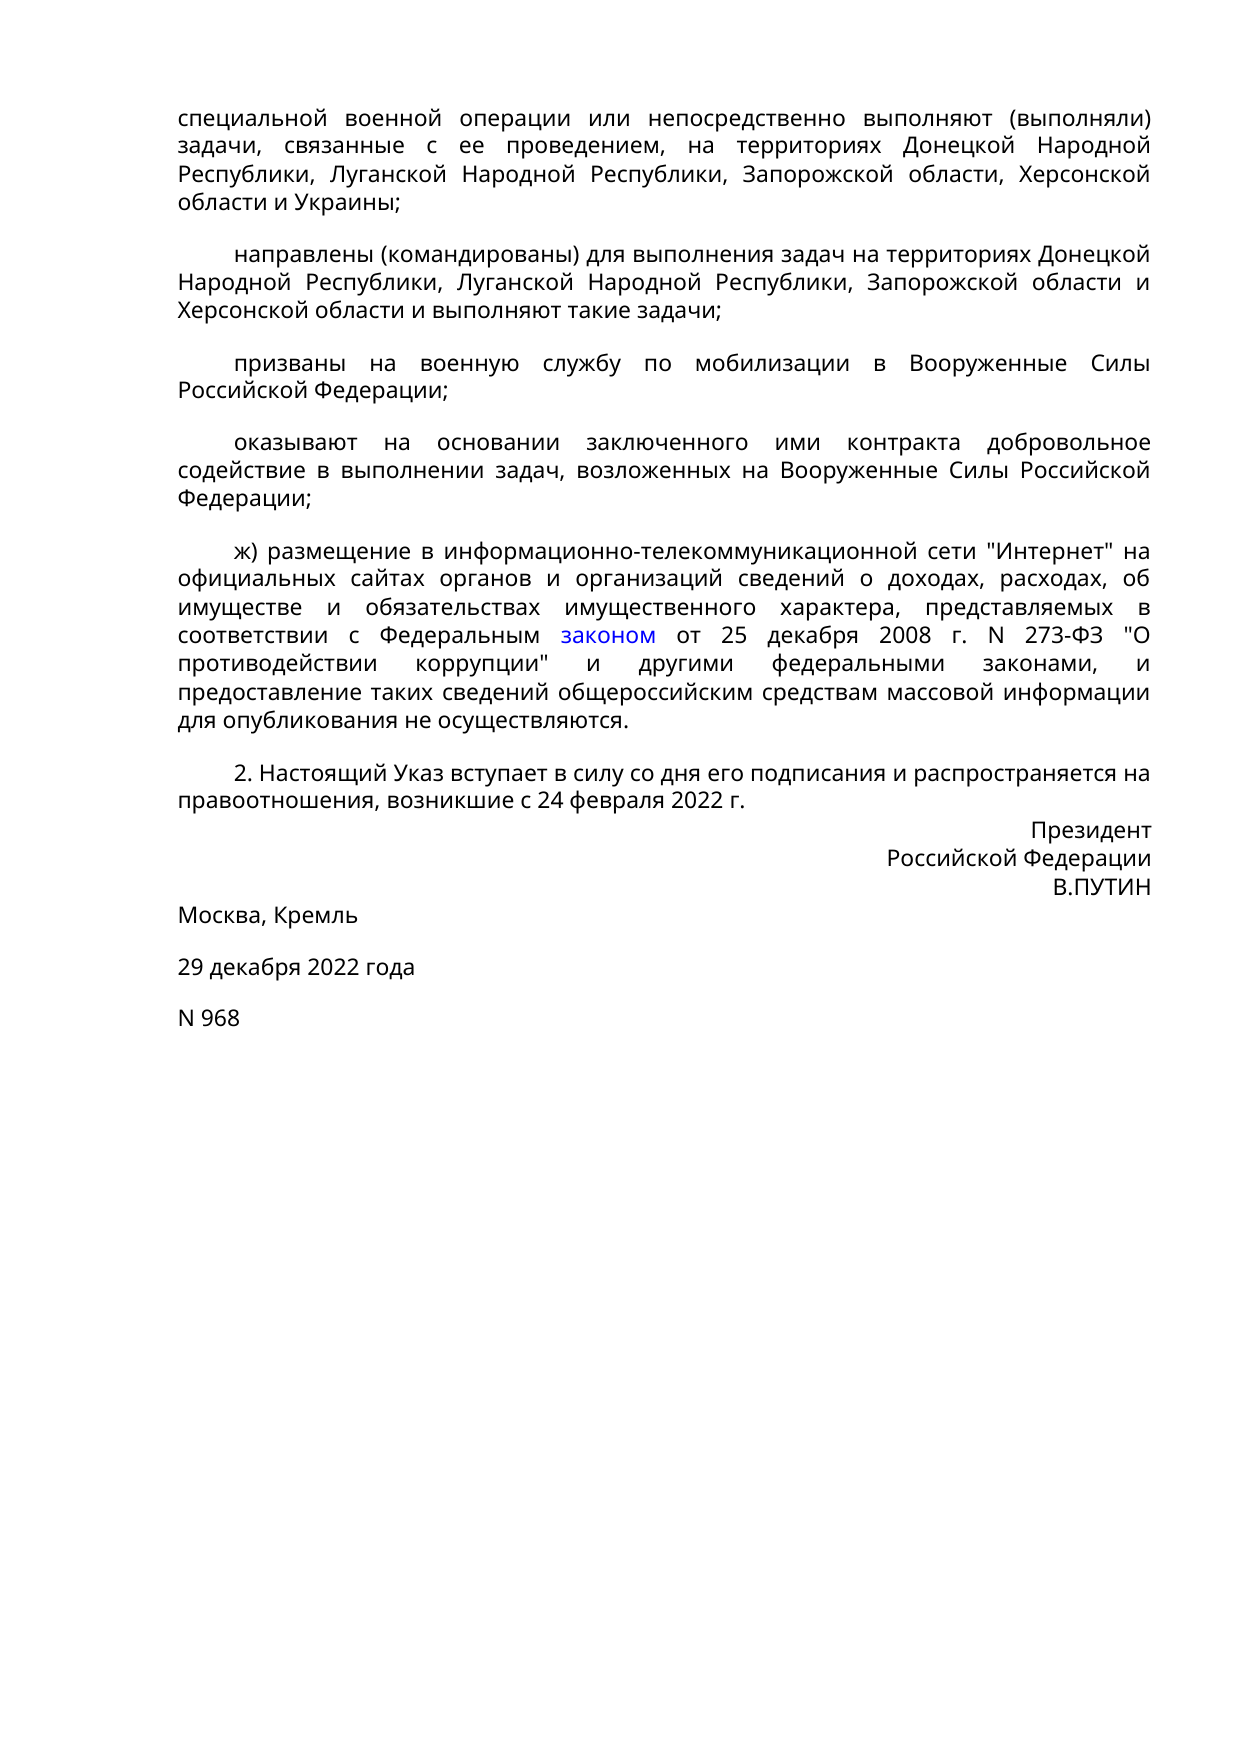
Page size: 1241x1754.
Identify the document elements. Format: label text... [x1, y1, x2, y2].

text В.ПУТИН [177, 872, 1152, 901]
text Москва, Кремль [177, 901, 1152, 929]
text Президент [177, 815, 1152, 844]
text N 968 [177, 1004, 1152, 1032]
text направлены (командированы) для выполнения задач на территориях Донецкой Народной Республики, Луганской Народной Республики, Запорожской области и Херсонской области и выполняют такие задачи; [177, 240, 1152, 325]
text 2. Настоящий Указ вступает в силу со дня его подписания и распространяется на правоотношения, возникшие с 24 февраля 2022 г. [177, 758, 1152, 815]
text ж) размещение в информационно-телекоммуникационной сети "Интернет" на официальных сайтах органов и организаций сведений о доходах, расходах, об имуществе и обязательствах имущественного характера, представляемых в соответствии с Федеральным законом от 25 декабря 2008 г. N 273-ФЗ "О противодействии коррупции" и другими федеральными законами, и предоставление таких сведений общероссийским средствам массовой информации для опубликования не осуществляются. [177, 536, 1152, 735]
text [177, 103, 1152, 217]
text оказывают на основании заключенного ими контракта добровольное содействие в выполнении задач, возложенных на Вооруженные Силы Российской Федерации; [177, 428, 1152, 513]
text Российской Федерации [177, 844, 1152, 872]
text призваны на военную службу по мобилизации в Вооруженные Силы Российской Федерации; [177, 348, 1152, 405]
text 29 декабря 2022 года [177, 952, 1152, 981]
